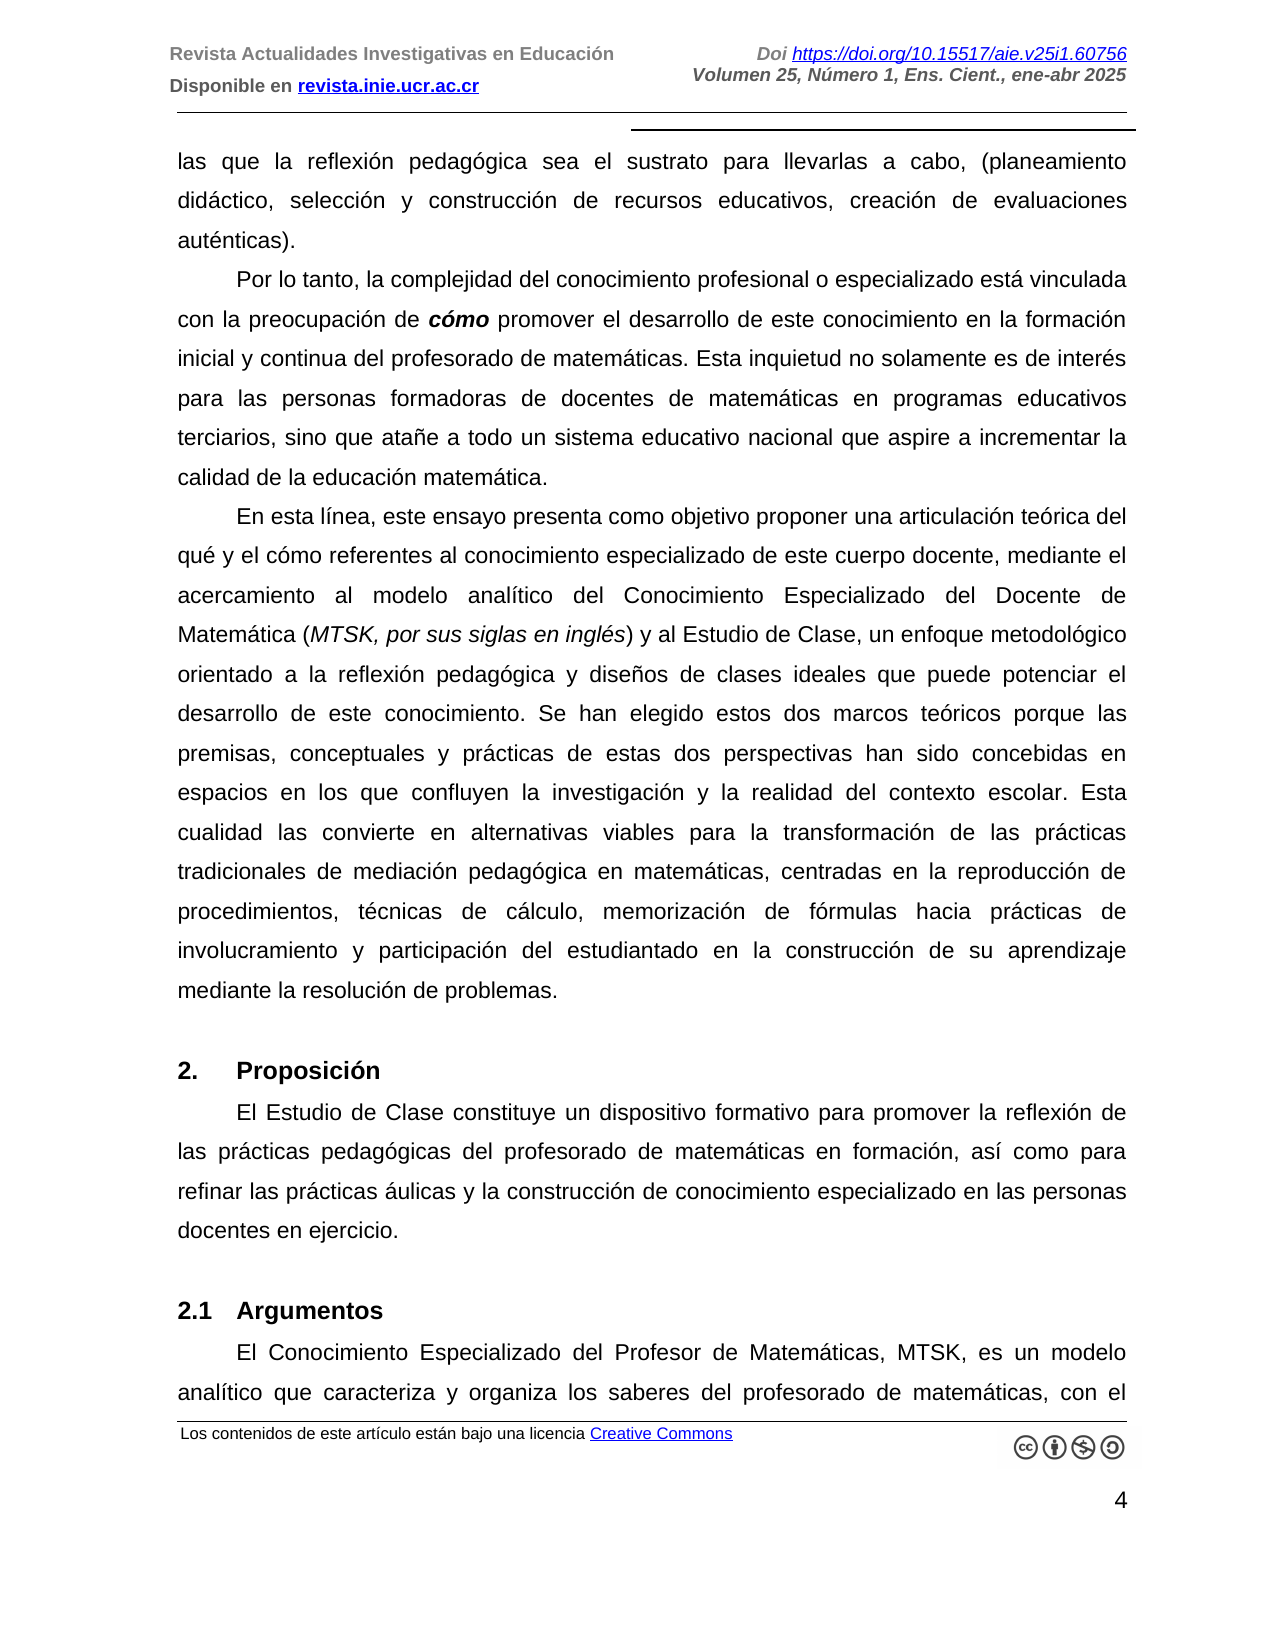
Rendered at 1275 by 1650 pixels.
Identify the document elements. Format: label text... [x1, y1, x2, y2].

subtitle 2. Proposición [177, 1056, 1127, 1084]
picture [997, 1426, 1143, 1469]
text Por lo tanto, la complejidad del conocimiento profesional o especializado está vinculada con la preocupación de cómo promover el desarrollo de este conocimiento en la formación inicial y continua del profesorado de matemáticas. Esta inquietud no solamente es de interés para las personas formadoras de docentes de matemáticas en programas educativos terciarios, sino que atañe a todo un sistema educativo nacional que aspire a incrementar la calidad de la educación matemática. [177, 266, 1127, 490]
text El Estudio de Clase constituye un dispositivo formativo para promover la reflexión de las prácticas pedagógicas del profesorado de matemáticas en formación, así como para refinar las prácticas áulicas y la construcción de conocimiento especializado en las personas docentes en ejercicio. [177, 1099, 1127, 1244]
text En esta línea, este ensayo presenta como objetivo proponer una articulación teórica del qué y el cómo referentes al conocimiento especializado de este cuerpo docente, mediante el acercamiento al modelo analítico del Conocimiento Especializado del Docente de Matemática (MTSK, por sus siglas en inglés) y al Estudio de Clase, un enfoque metodológico orientado a la reflexión pedagógica y diseños de clases ideales que puede potenciar el desarrollo de este conocimiento. Se han elegido estos dos marcos teóricos porque las premisas, conceptuales y prácticas de estas dos perspectivas han sido concebidas en espacios en los que confluyen la investigación y la realidad del contexto escolar. Esta cualidad las convierte en alternativas viables para la transformación de las prácticas tradicionales de mediación pedagógica en matemáticas, centradas en la reproducción de procedimientos, técnicas de cálculo, memorización de fórmulas hacia prácticas de involucramiento y participación del estudiantado en la construcción de su aprendizaje mediante la resolución de problemas. [177, 503, 1127, 1003]
subtitle 2.1 Argumentos [177, 1296, 1127, 1325]
